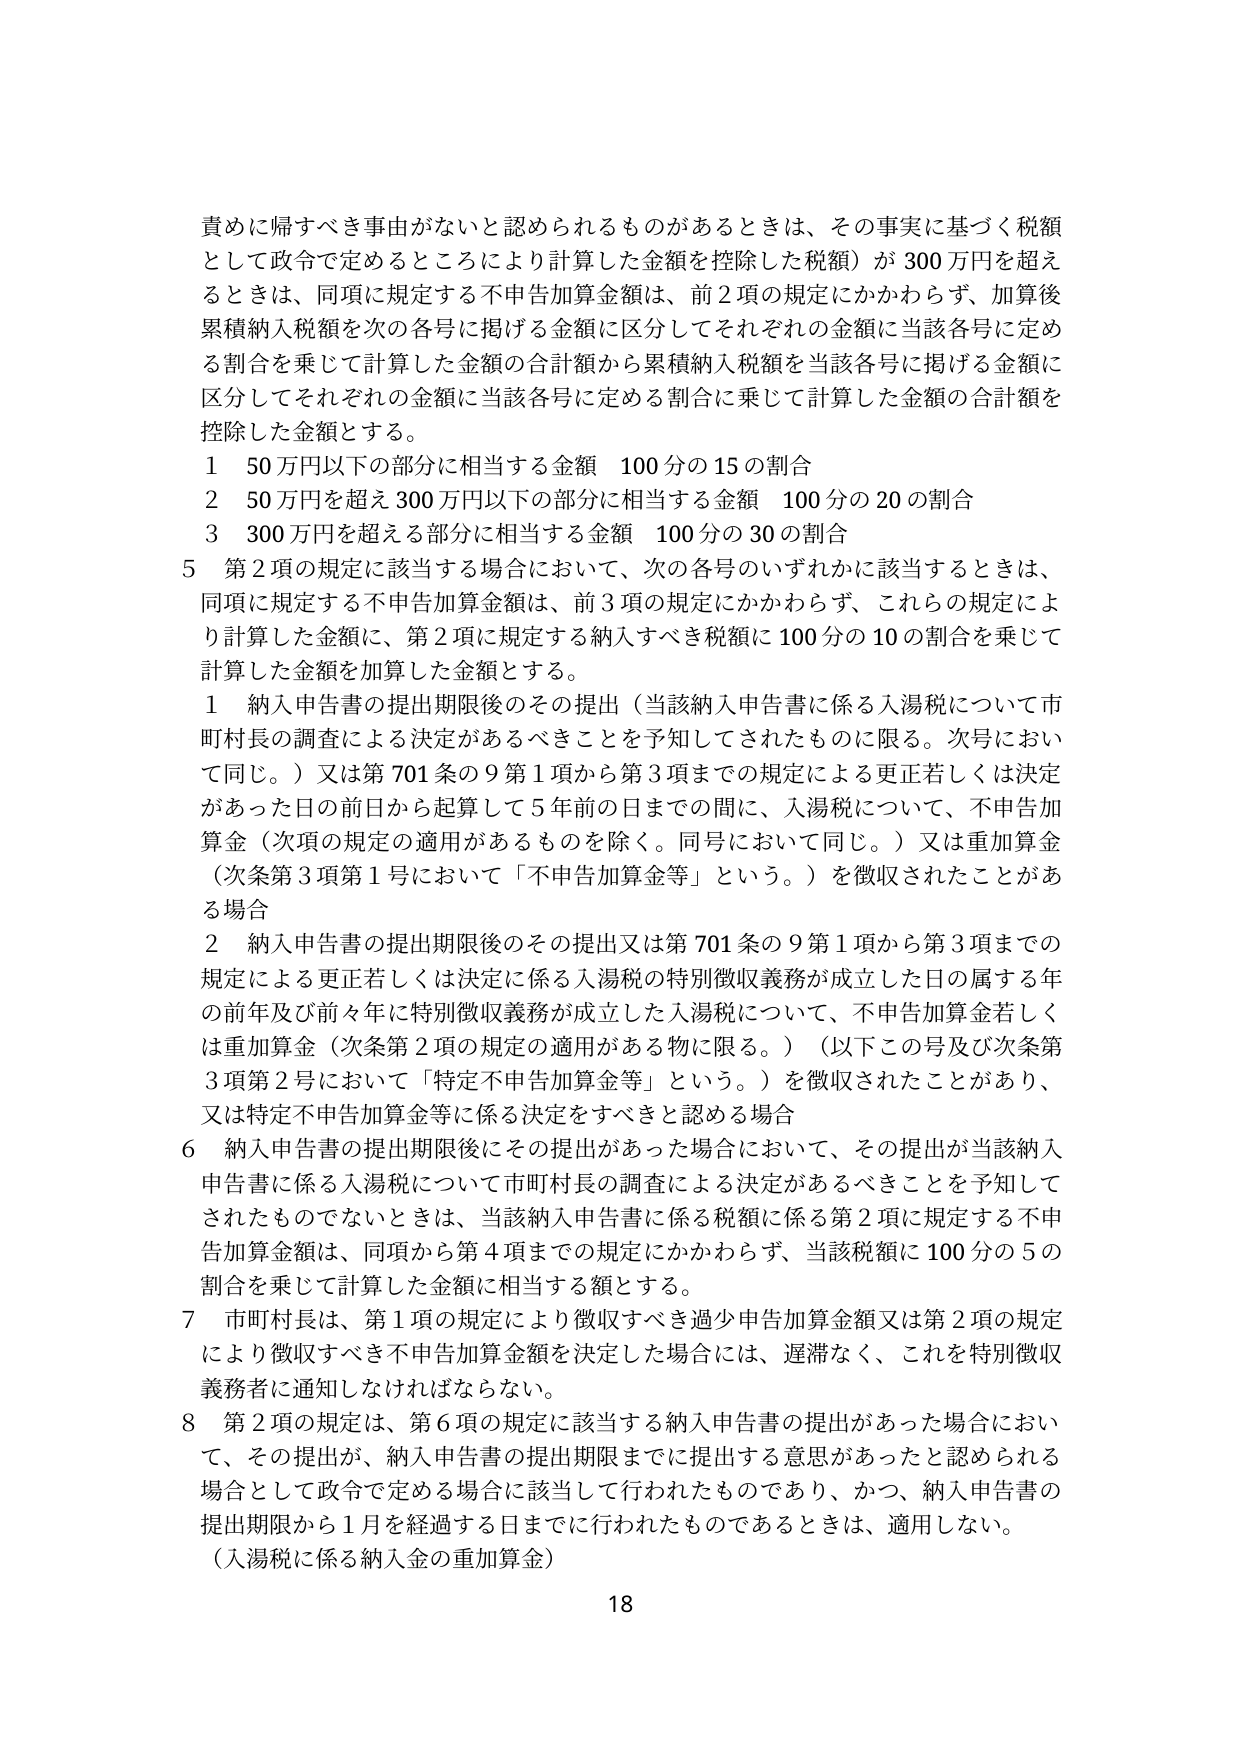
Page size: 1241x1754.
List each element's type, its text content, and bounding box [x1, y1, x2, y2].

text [177, 208, 1063, 448]
text ２ 納入申告書の提出期限後のその提出又は第701条の９第１項から第３項までの規定による更正若しくは決定に係る入湯税の特別徴収義務が成立した日の属する年の前年及び前々年に特別徴収義務が成立した入湯税について、不申告加算金若しくは重加算金（次条第２項の規定の適用がある物に限る。）（以下この号及び次条第３項第２号において「特定不申告加算金等」という。）を徴収されたことがあり、又は特定不申告加算金等に係る決定をすべきと認める場合 [177, 926, 1063, 1131]
text ７ 市町村長は、第１項の規定により徴収すべき過少申告加算金額又は第２項の規定により徴収すべき不申告加算金額を決定した場合には、遅滞なく、これを特別徴収義務者に通知しなければならない。 [177, 1302, 1063, 1404]
text ５ 第２項の規定に該当する場合において、次の各号のいずれかに該当するときは、同項に規定する不申告加算金額は、前３項の規定にかかわらず、これらの規定により計算した金額に、第２項に規定する納入すべき税額に100分の10の割合を乗じて計算した金額を加算した金額とする。 [177, 550, 1063, 687]
text ３ 300万円を超える部分に相当する金額 100分の30の割合 [200, 516, 1063, 550]
text （入湯税に係る納入金の重加算金） [200, 1541, 1063, 1575]
text １ 50万円以下の部分に相当する金額 100分の15の割合 [200, 448, 1063, 482]
text ２ 50万円を超え300万円以下の部分に相当する金額 100分の20の割合 [200, 482, 1063, 516]
text ８ 第２項の規定は、第６項の規定に該当する納入申告書の提出があった場合において、その提出が、納入申告書の提出期限までに提出する意思があったと認められる場合として政令で定める場合に該当して行われたものであり、かつ、納入申告書の提出期限から１月を経過する日までに行われたものであるときは、適用しない。 [177, 1404, 1063, 1541]
text ６ 納入申告書の提出期限後にその提出があった場合において、その提出が当該納入申告書に係る入湯税について市町村長の調査による決定があるべきことを予知してされたものでないときは、当該納入申告書に係る税額に係る第２項に規定する不申告加算金額は、同項から第４項までの規定にかかわらず、当該税額に100分の５の割合を乗じて計算した金額に相当する額とする。 [177, 1131, 1063, 1302]
text １ 納入申告書の提出期限後のその提出（当該納入申告書に係る入湯税について市町村長の調査による決定があるべきことを予知してされたものに限る。次号において同じ。）又は第701条の９第１項から第３項までの規定による更正若しくは決定があった日の前日から起算して５年前の日までの間に、入湯税について、不申告加算金（次項の規定の適用があるものを除く。同号において同じ。）又は重加算金（次条第３項第１号において「不申告加算金等」という。）を徴収されたことがある場合 [177, 687, 1063, 926]
